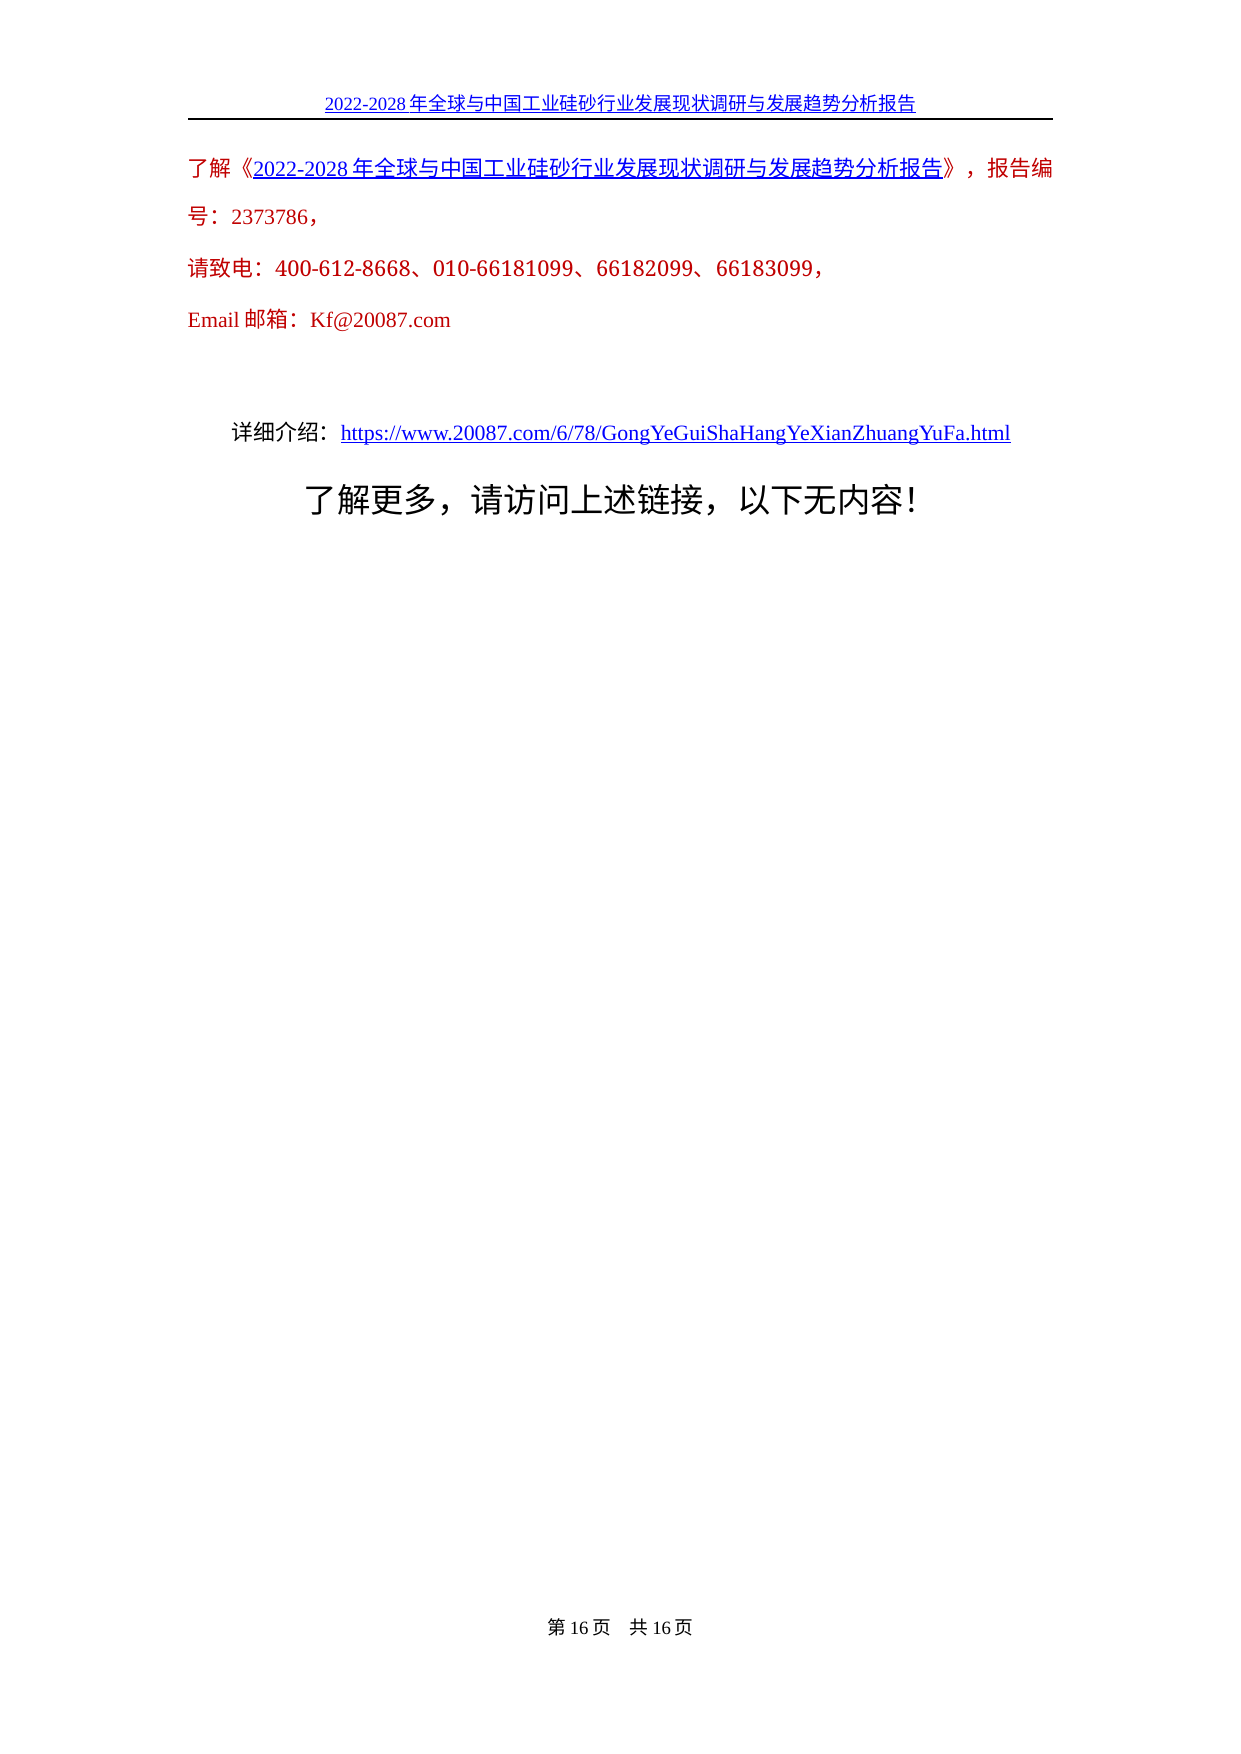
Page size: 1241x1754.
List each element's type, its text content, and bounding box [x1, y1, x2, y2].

text 了解《2022-2028年全球与中国工业硅砂行业发展现状调研与发展趋势分析报告》，报告编号：2373786， [187, 150, 1053, 231]
title 了解更多，请访问上述链接，以下无内容！ [187, 465, 1053, 530]
text 详细介绍：https://www.20087.com/6/78/GongYeGuiShaHangYeXianZhuangYuFa.html [187, 415, 1053, 447]
text 请致电：400-612-8668、010-66181099、66182099、66183099， [187, 251, 1053, 283]
text Email邮箱：Kf@20087.com [187, 302, 1053, 334]
